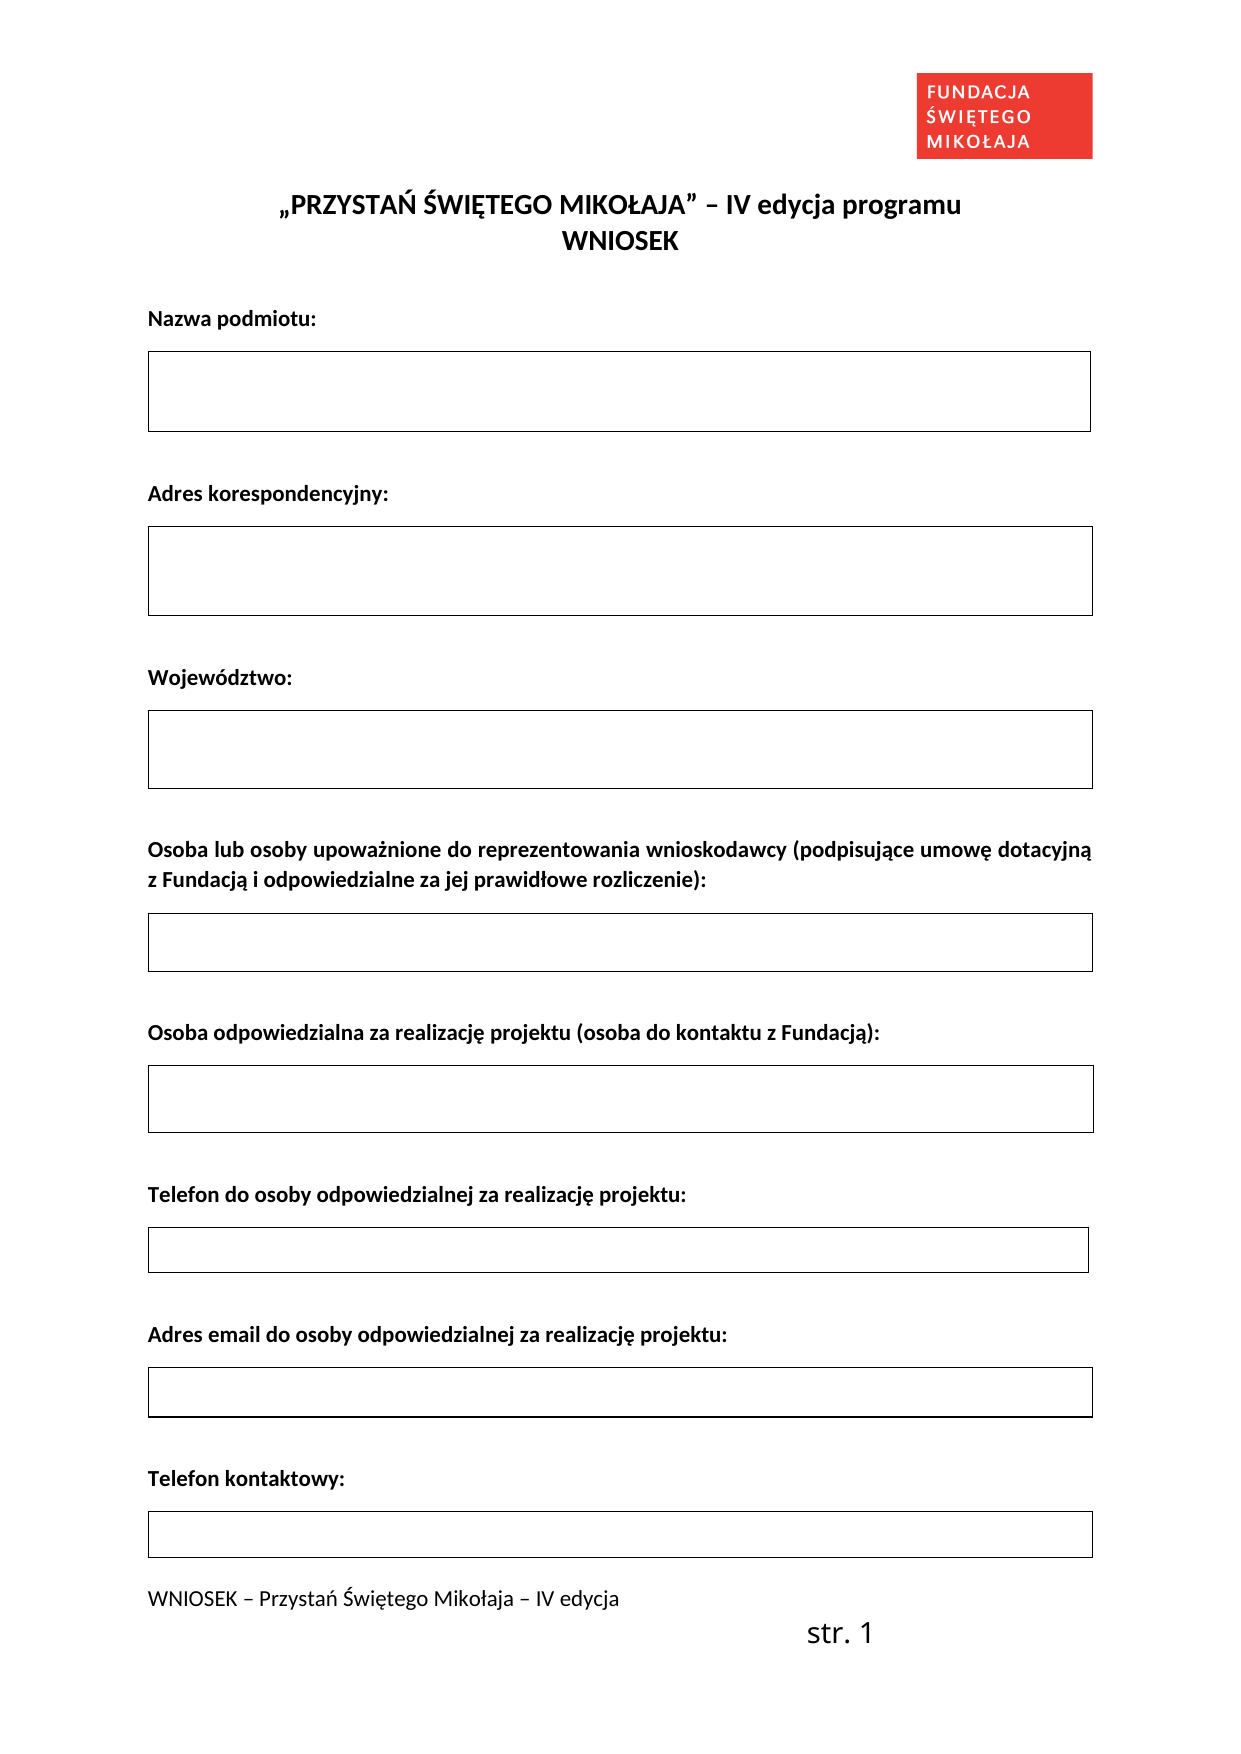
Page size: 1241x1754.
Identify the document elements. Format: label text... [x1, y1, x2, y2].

text Telefon kontaktowy: [148, 1464, 1093, 1492]
table_header [149, 1066, 1093, 1132]
text WNIOSEK [148, 222, 1093, 257]
text Adres email do osoby odpowiedzialnej za realizację projektu: [148, 1320, 1093, 1348]
table_header [149, 527, 1092, 615]
text Telefon do osoby odpowiedzialnej za realizację projektu: [148, 1180, 1093, 1208]
text Nazwa podmiotu: [148, 304, 1093, 332]
table_header [149, 1512, 1092, 1557]
text „PRZYSTAŃ ŚWIĘTEGO MIKOŁAJA” – IV edycja programu [148, 186, 1093, 222]
table_header [149, 352, 1090, 431]
text Województwo: [148, 663, 1093, 691]
text Adres korespondencyjny: [148, 479, 1093, 507]
text Osoba lub osoby upoważnione do reprezentowania wnioskodawcy (podpisujące umowę dotacyjną z Fundacją i odpowiedzialne za jej prawidłowe rozliczenie): [148, 835, 1093, 893]
picture [916, 73, 1093, 159]
table_header [149, 1228, 1088, 1272]
table_header [149, 1368, 1092, 1416]
table_header [149, 711, 1092, 787]
text Osoba odpowiedzialna za realizację projektu (osoba do kontaktu z Fundacją): [148, 1018, 1093, 1046]
table_header [149, 914, 1092, 971]
